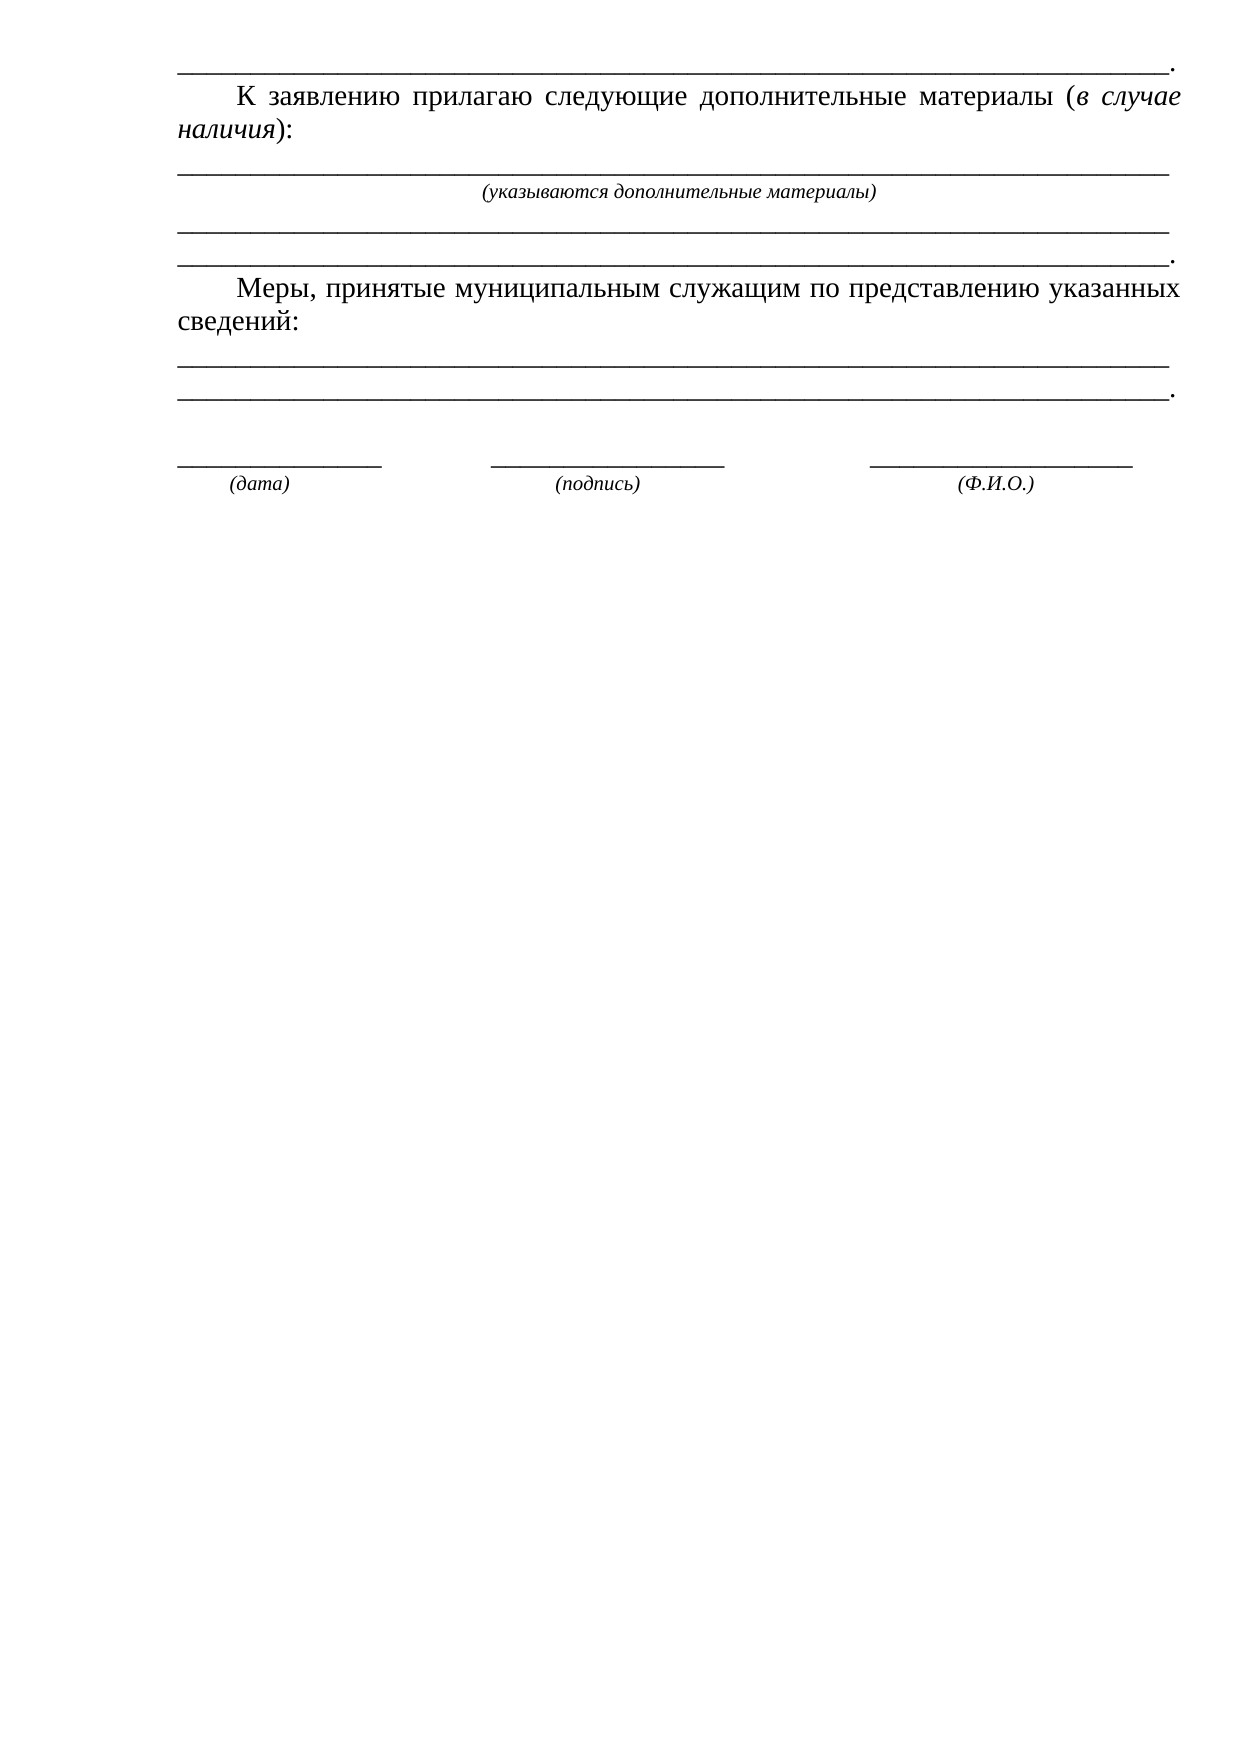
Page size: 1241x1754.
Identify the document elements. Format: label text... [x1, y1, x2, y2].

text ____________________________________________________________________. [177, 44, 1181, 78]
text ____________________________________________________________________ [177, 337, 1181, 370]
text К заявлению прилагаю следующие дополнительные материалы (в случае наличия): ____________________________________________________________________ [177, 78, 1181, 178]
text (дата) (подпись) (Ф.И.О.) [177, 471, 1181, 495]
text (указываются дополнительные материалы) [177, 178, 1181, 203]
text ____________________________________________________________________. [177, 236, 1181, 270]
text ____________________________________________________________________. [177, 370, 1181, 404]
text ____________________________________________________________________ [177, 203, 1181, 236]
text Меры, принятые муниципальным служащим по представлению указанных сведений: [177, 270, 1181, 337]
text ______________ ________________ __________________ [177, 437, 1181, 471]
